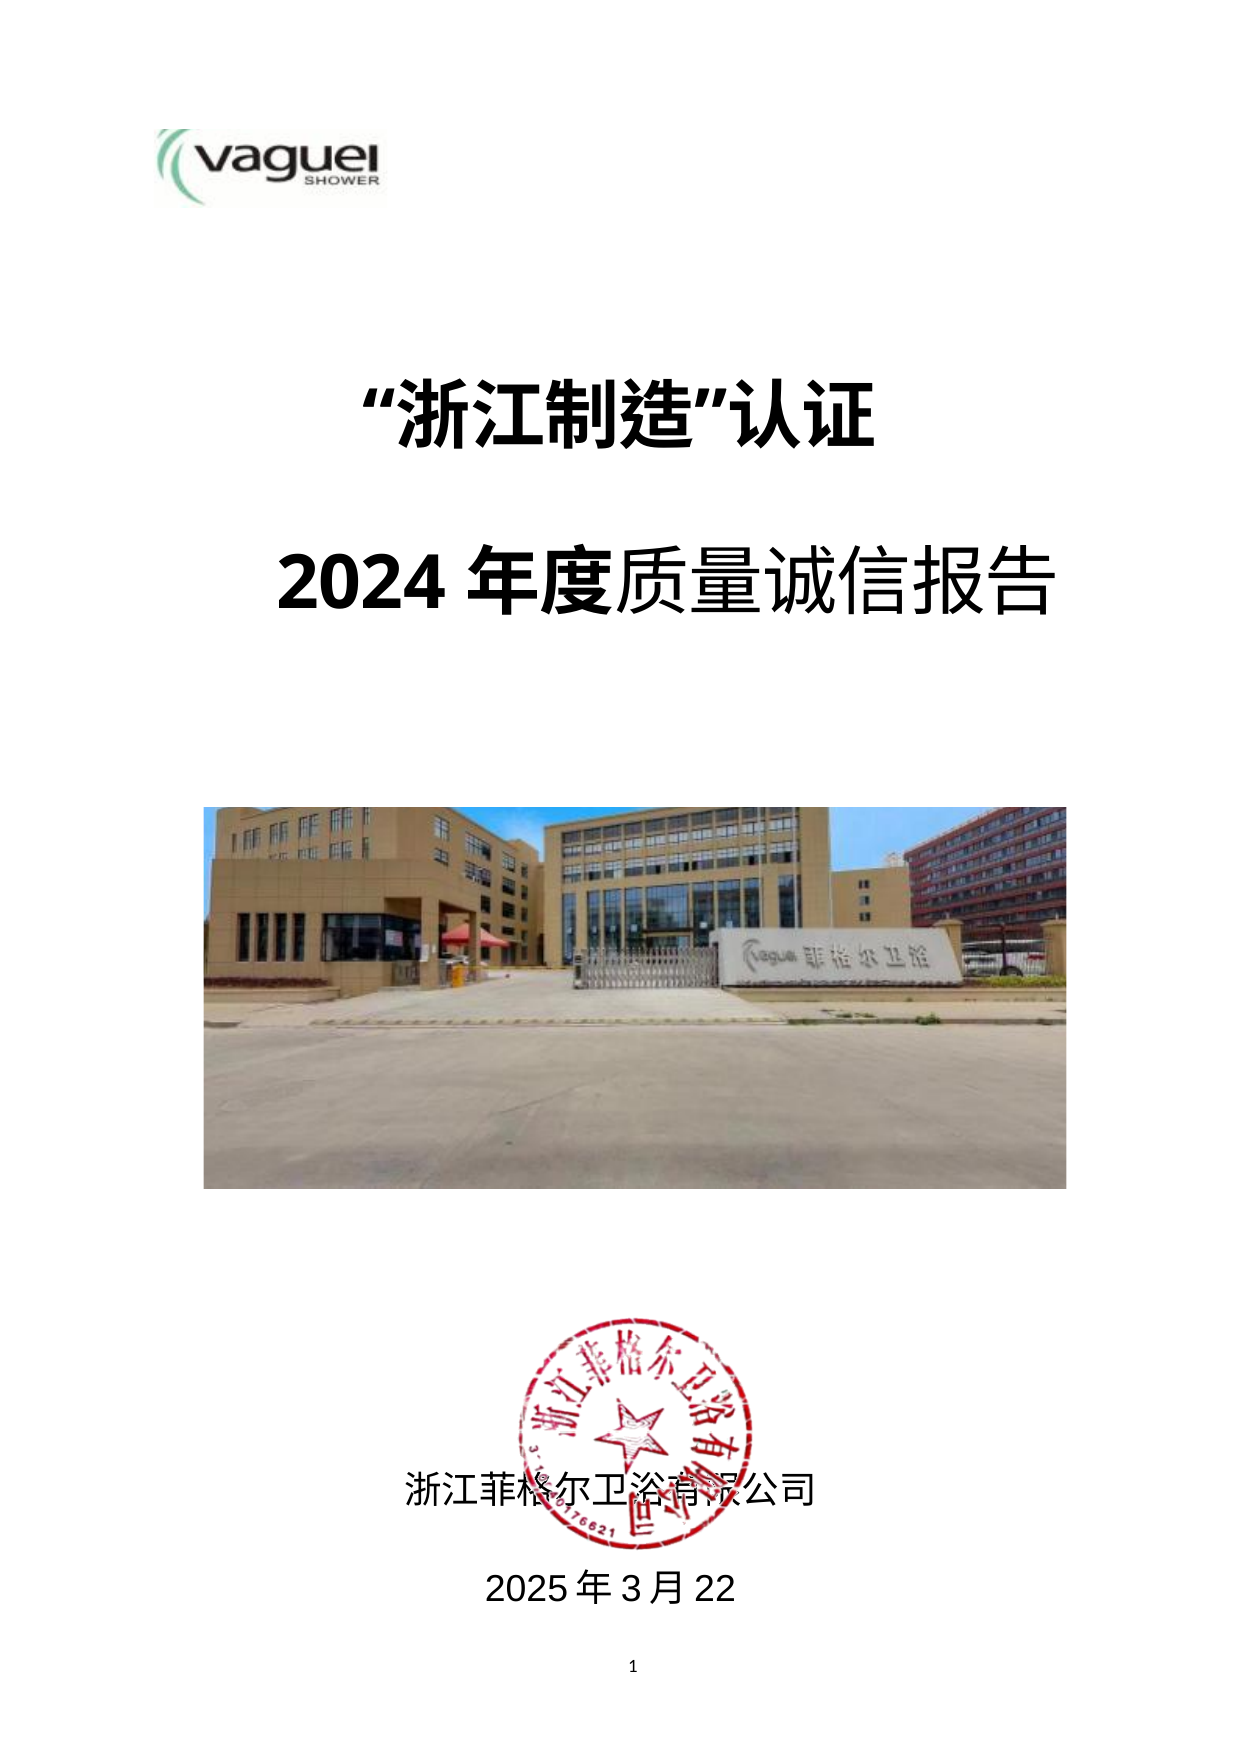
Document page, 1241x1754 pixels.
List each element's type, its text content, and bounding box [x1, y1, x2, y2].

text 2024 年度质量诚信报告 [276, 534, 1067, 627]
text “浙江制造”认证 [362, 368, 1067, 461]
picture [153, 129, 388, 208]
picture [516, 1311, 754, 1552]
text 2025年3月22 [153, 1557, 1067, 1612]
picture [203, 807, 1067, 1189]
text 浙江菲格尔卫浴有限公司 [754, 1460, 1067, 1514]
text 浙江菲格尔卫浴有限公司 [153, 1460, 516, 1514]
